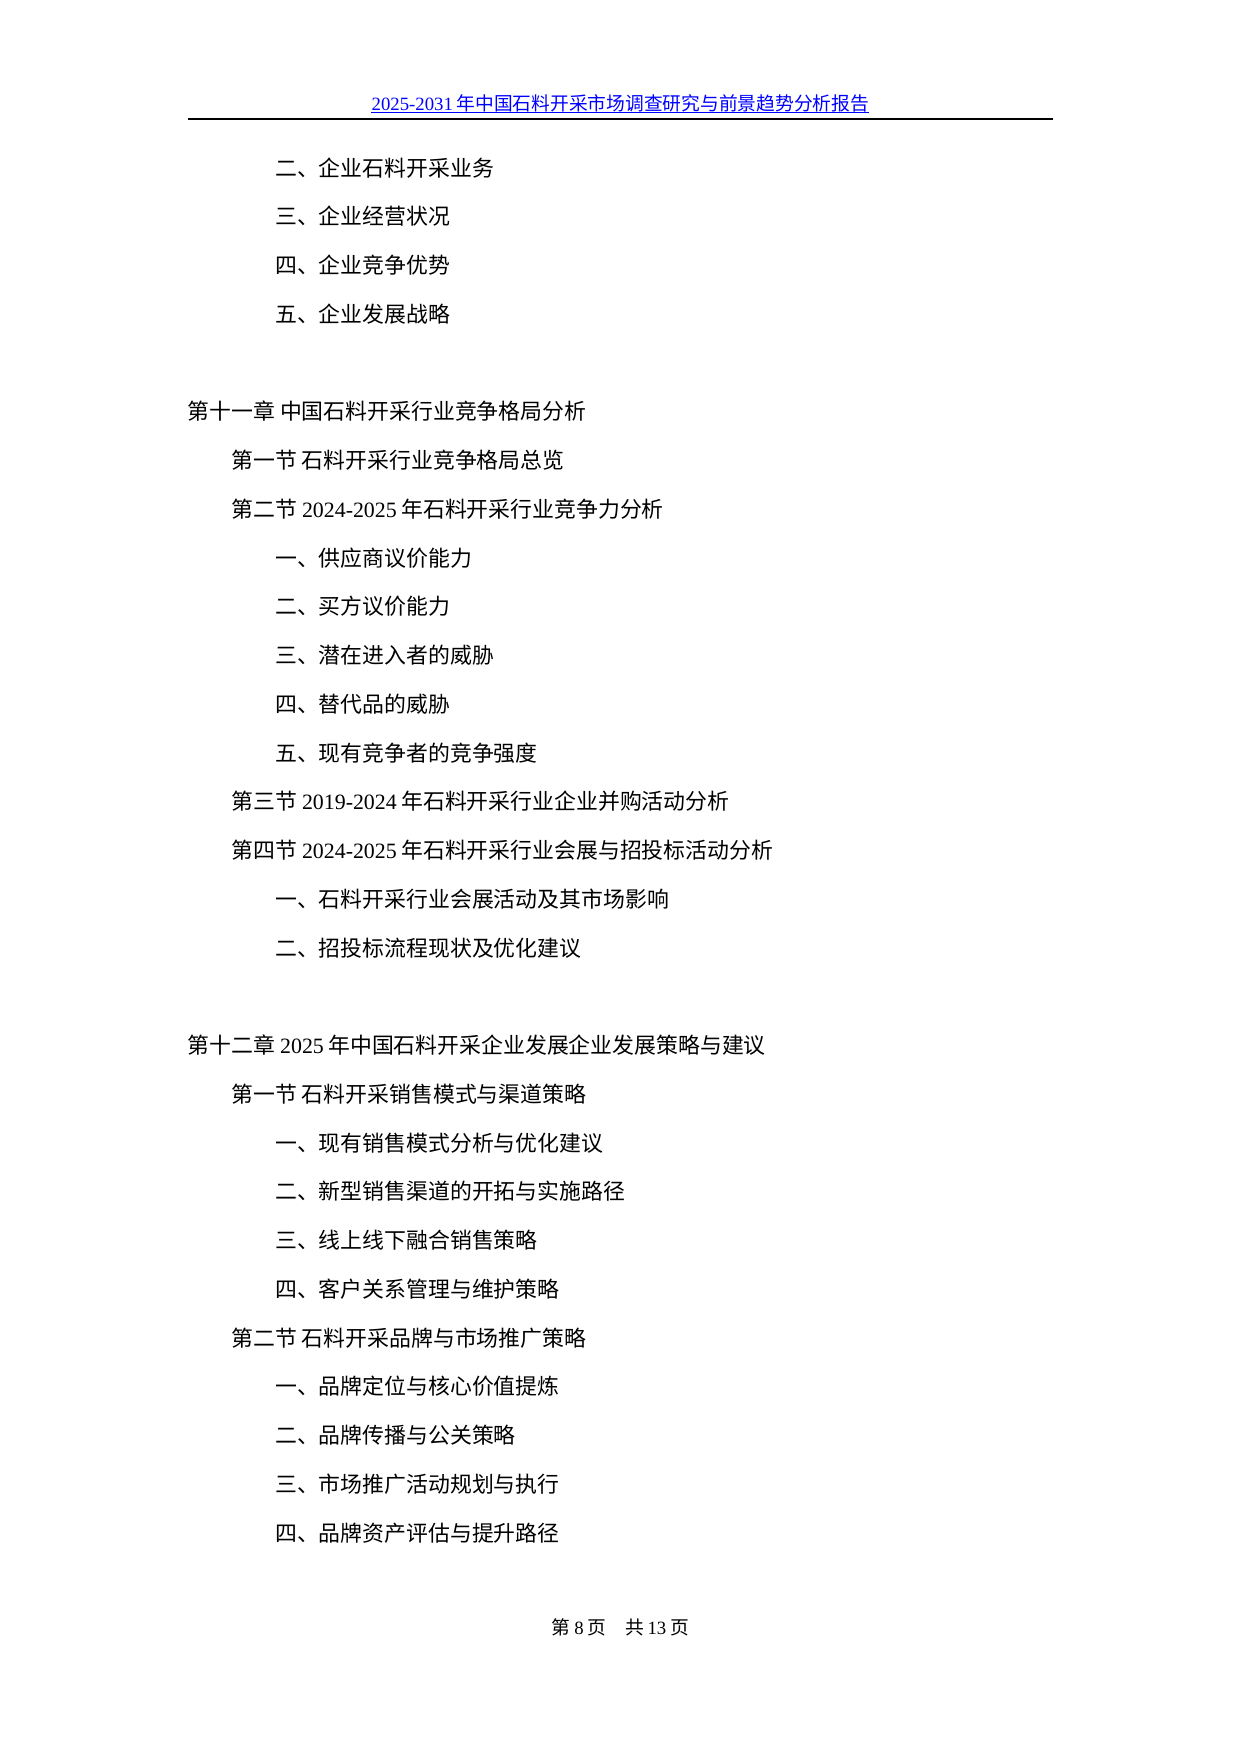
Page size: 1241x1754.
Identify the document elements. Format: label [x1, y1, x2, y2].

text [187, 150, 1053, 1548]
